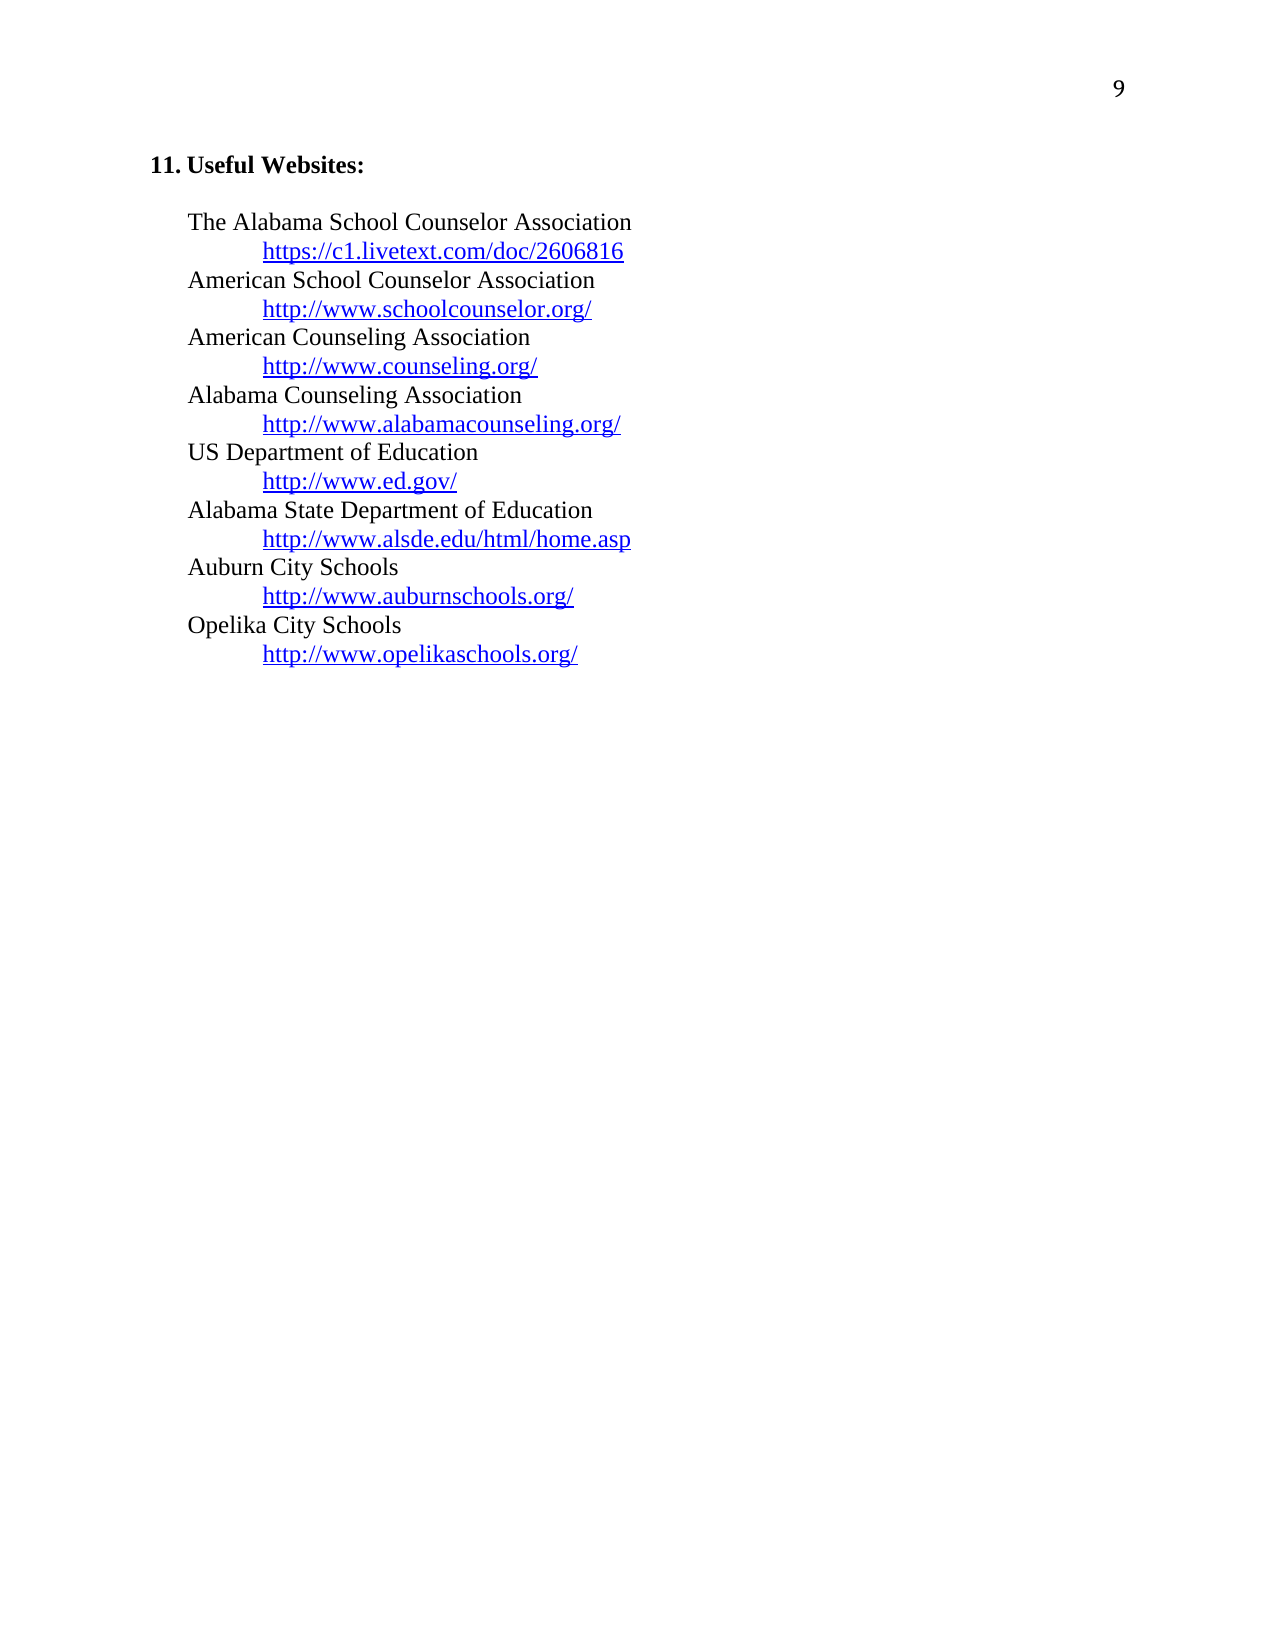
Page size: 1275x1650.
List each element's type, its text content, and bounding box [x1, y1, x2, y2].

text Auburn City Schools [187, 552, 1125, 581]
text https://c1.livetext.com/doc/2606816 [187, 236, 1125, 265]
text http://www.alsde.edu/html/home.asp [187, 524, 1125, 552]
text http://www.auburnschools.org/ [187, 581, 1125, 610]
text http://www.schoolcounselor.org/ [187, 294, 1125, 322]
text American School Counselor Association [187, 265, 1125, 294]
text http://www.counseling.org/ [187, 351, 1125, 380]
text Opelika City Schools [187, 610, 1125, 639]
text http://www.ed.gov/ [187, 466, 1125, 495]
text http://www.alabamacounseling.org/ [187, 409, 1125, 437]
text US Department of Education [187, 437, 1125, 466]
text Alabama State Department of Education [187, 495, 1125, 524]
text American Counseling Association [187, 322, 1125, 351]
text 11. Useful Websites: [150, 150, 1125, 179]
text http://www.opelikaschools.org/ [187, 639, 1125, 667]
text The Alabama School Counselor Association [187, 207, 1125, 236]
text Alabama Counseling Association [187, 380, 1125, 409]
